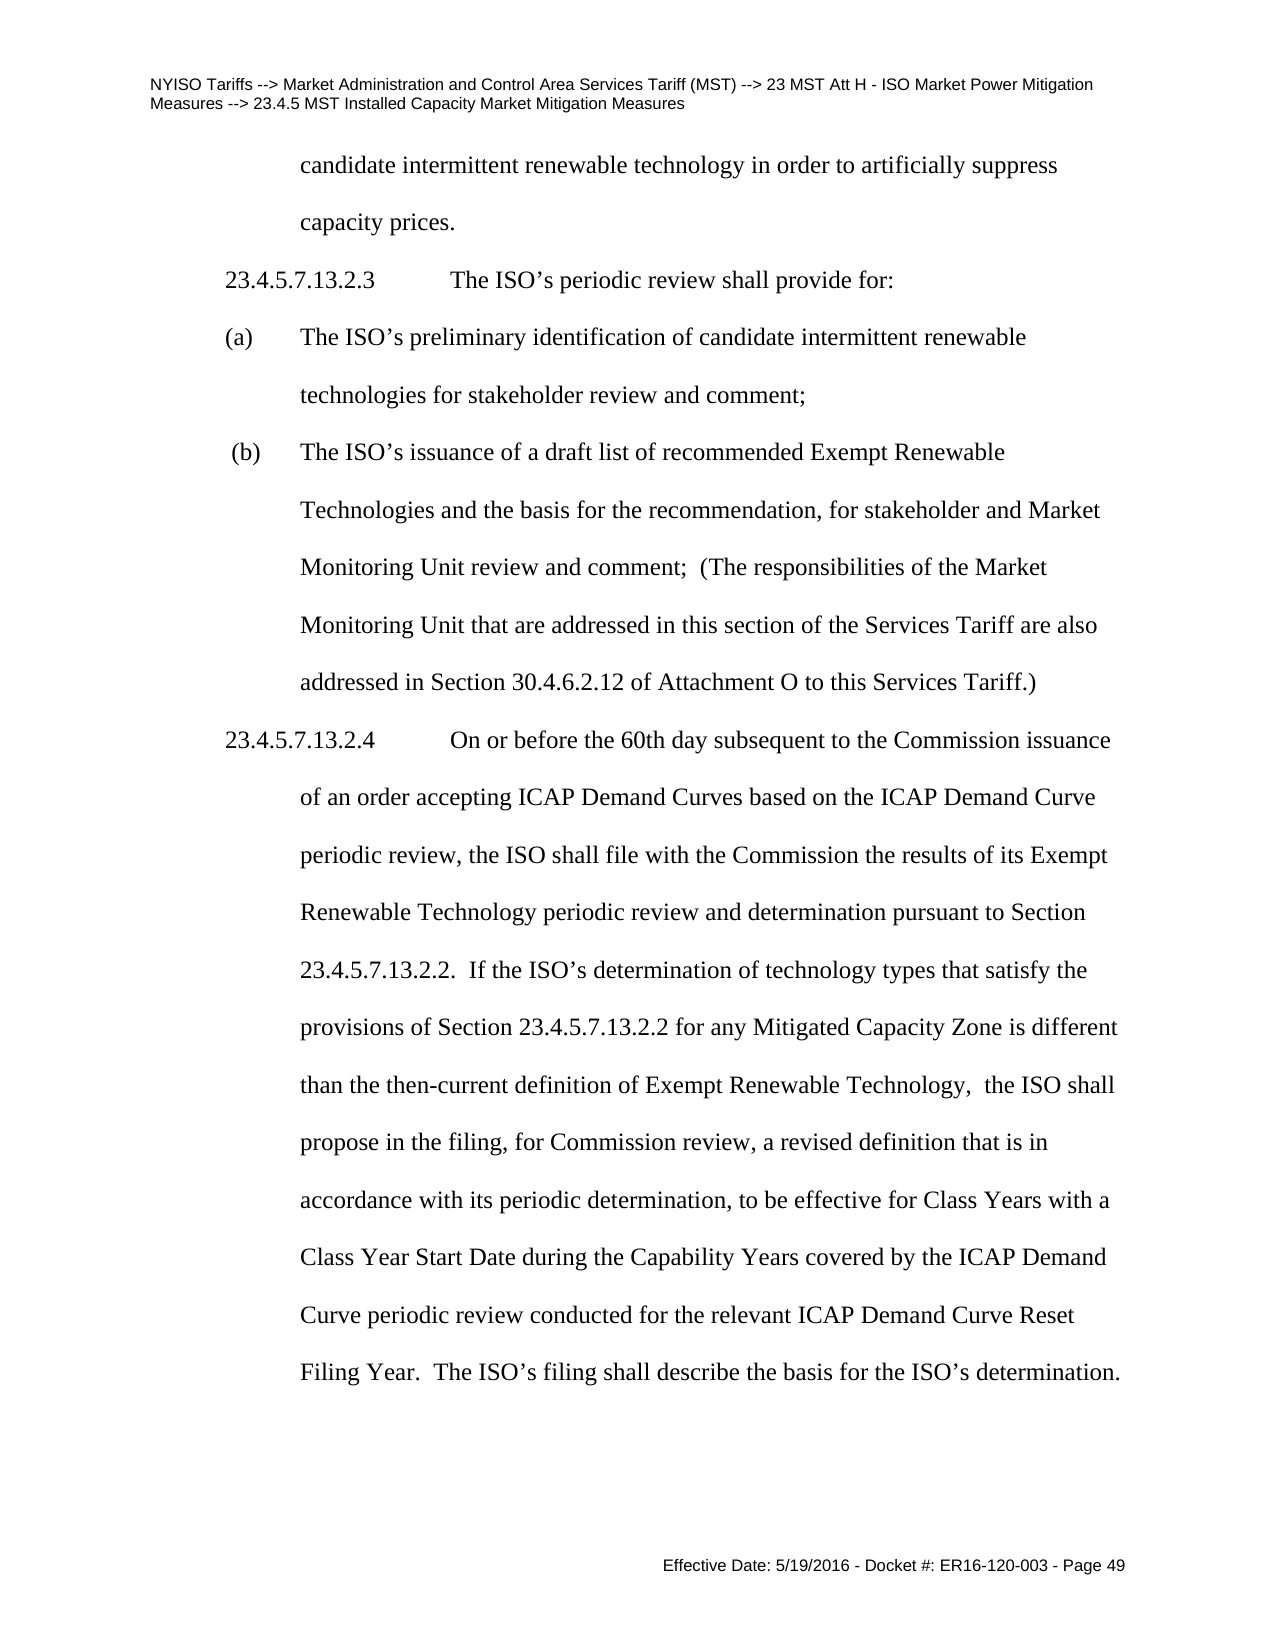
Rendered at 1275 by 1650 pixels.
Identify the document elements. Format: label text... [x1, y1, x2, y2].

text 23.4.5.7.13.2.4 On or before the 60th day subsequent to the Commission issuance of an order accepting ICAP Demand Curves based on the ICAP Demand Curve periodic review, the ISO shall file with the Commission the results of its Exempt Renewable Technology periodic review and determination pursuant to Section 23.4.5.7.13.2.2. If the ISO’s determination of technology types that satisfy the provisions of Section 23.4.5.7.13.2.2 for any Mitigated Capacity Zone is different than the then-current definition of Exempt Renewable Technology, the ISO shall propose in the filing, for Commission review, a revised definition that is in accordance with its periodic determination, to be effective for Class Years with a Class Year Start Date during the Capability Years covered by the ICAP Demand Curve periodic review conducted for the relevant ICAP Demand Curve Reset Filing Year. The ISO’s filing shall describe the basis for the ISO’s determination. [225, 725, 1125, 1386]
text 23.4.5.7.13.2.3 The ISO’s periodic review shall provide for: [225, 265, 1125, 294]
text (b) The ISO’s issuance of a draft list of recommended Exempt Renewable Technologies and the basis for the recommendation, for stakeholder and Market Monitoring Unit review and comment; (The responsibilities of the Market Monitoring Unit that are addressed in this section of the Services Tariff are also addressed in Section 30.4.6.2.12 of Attachment O to this Services Tariff.) [225, 437, 1125, 696]
text (a) The ISO’s preliminary identification of candidate intermittent renewable technologies for stakeholder review and comment; [225, 322, 1125, 409]
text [225, 150, 1125, 236]
